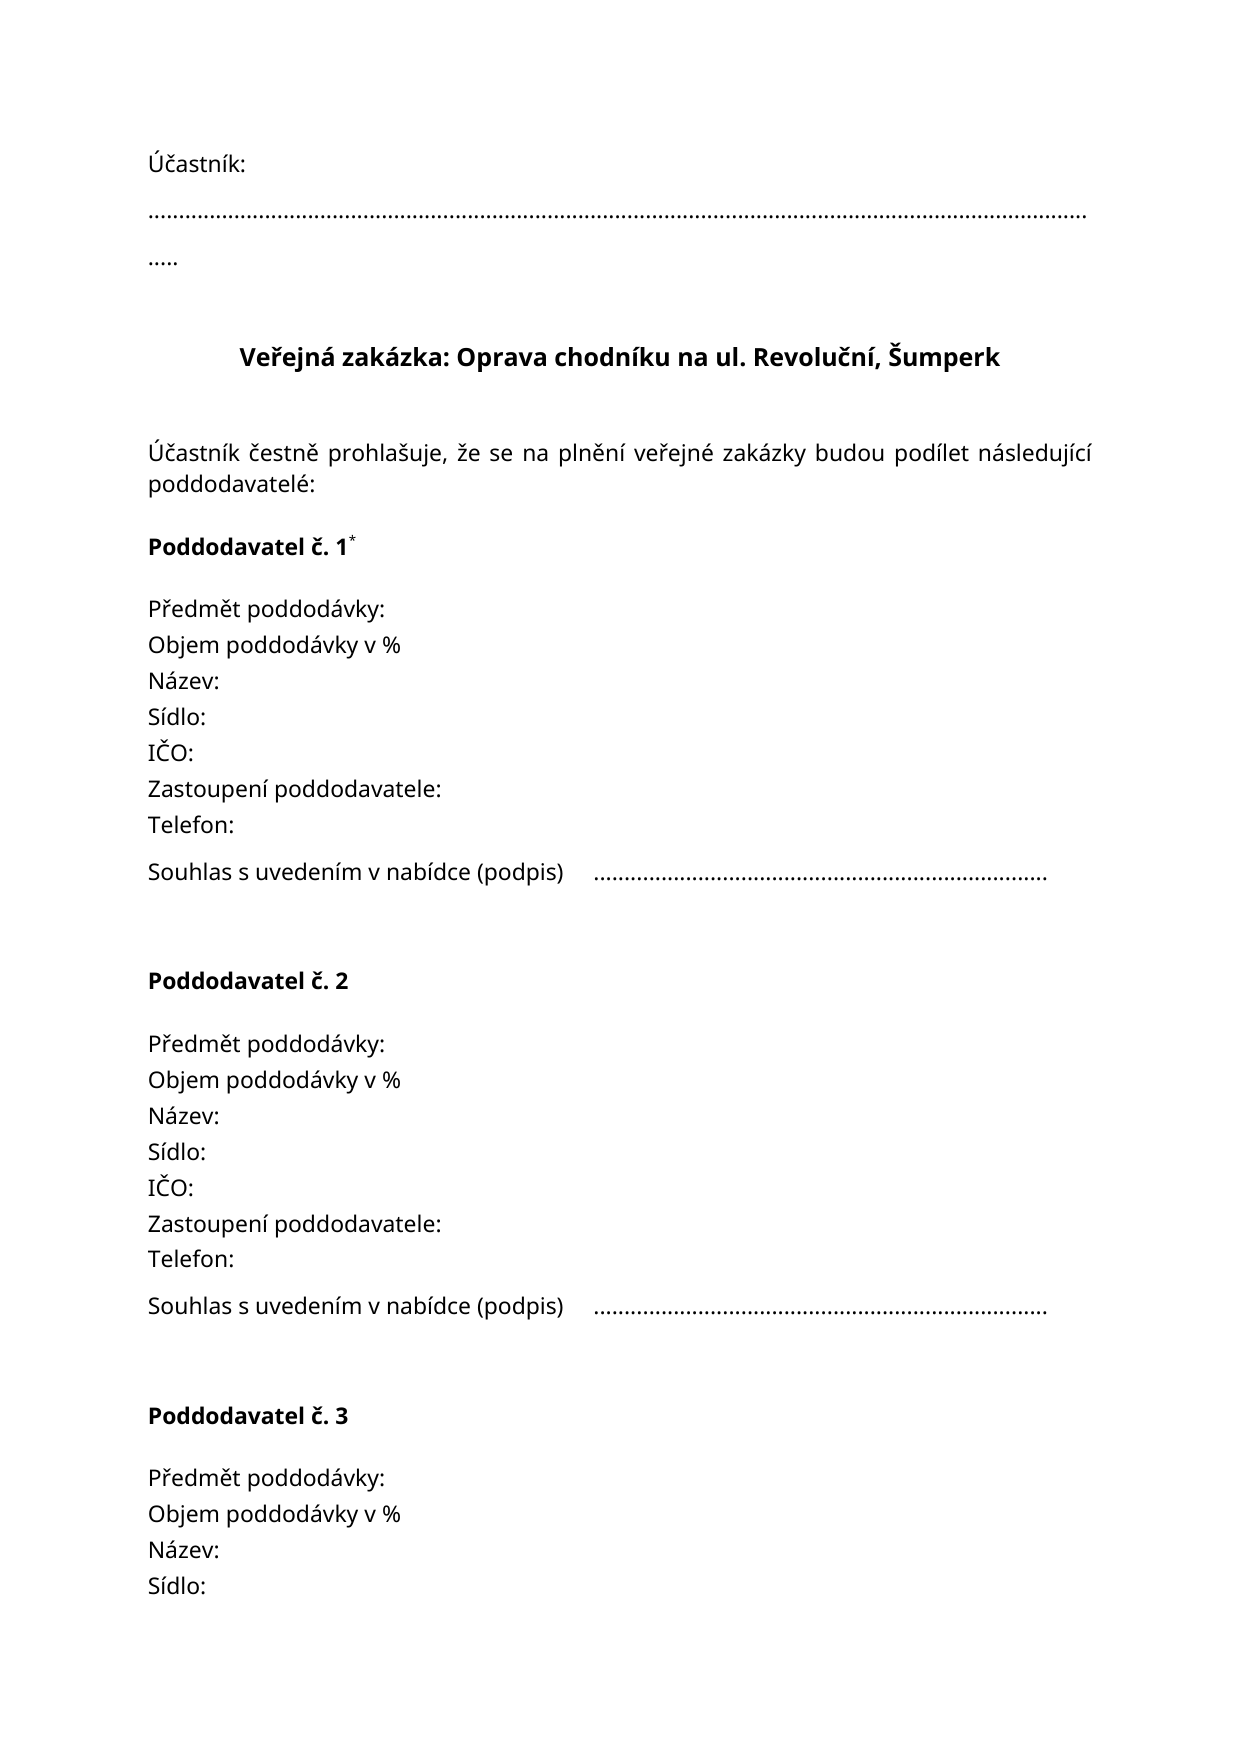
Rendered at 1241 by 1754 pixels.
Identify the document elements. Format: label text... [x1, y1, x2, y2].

text Předmět poddodávky: [148, 1028, 1093, 1059]
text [148, 1290, 1093, 1322]
text IČO: [148, 737, 1093, 768]
text Název: [148, 1100, 1093, 1131]
text Sídlo: [148, 1136, 1093, 1167]
text Předmět poddodávky: [148, 1462, 1093, 1493]
text Objem poddodávky v % [148, 629, 1093, 661]
text Zastoupení poddodavatele: [148, 1207, 1093, 1239]
text Sídlo: [148, 1570, 1093, 1601]
text Objem poddodávky v % [148, 1064, 1093, 1095]
text Předmět poddodávky: [148, 593, 1093, 625]
text Veřejná zakázka: Oprava chodníku na ul. Revoluční, Šumperk [148, 339, 1093, 373]
text IČO: [148, 1172, 1093, 1203]
text Poddodavatel č. 1* [148, 531, 1093, 562]
text Poddodavatel č. 2 [148, 965, 1093, 997]
text Telefon: [148, 809, 1093, 840]
text Název: [148, 1534, 1093, 1565]
text Souhlas s uvedením v nabídce (podpis) .......................................................................... [148, 856, 1093, 887]
text .............................................................................................................................................................. [148, 194, 1093, 273]
text Poddodavatel č. 3 [148, 1400, 1093, 1431]
text Sídlo: [148, 701, 1093, 732]
text Zastoupení poddodavatele: [148, 773, 1093, 804]
text Telefon: [148, 1243, 1093, 1275]
text Účastník: [148, 148, 1093, 179]
text Název: [148, 665, 1093, 697]
text Objem poddodávky v % [148, 1498, 1093, 1529]
text Účastník čestně prohlašuje, že se na plnění veřejné zakázky budou podílet následující poddodavatelé: [148, 437, 1093, 500]
